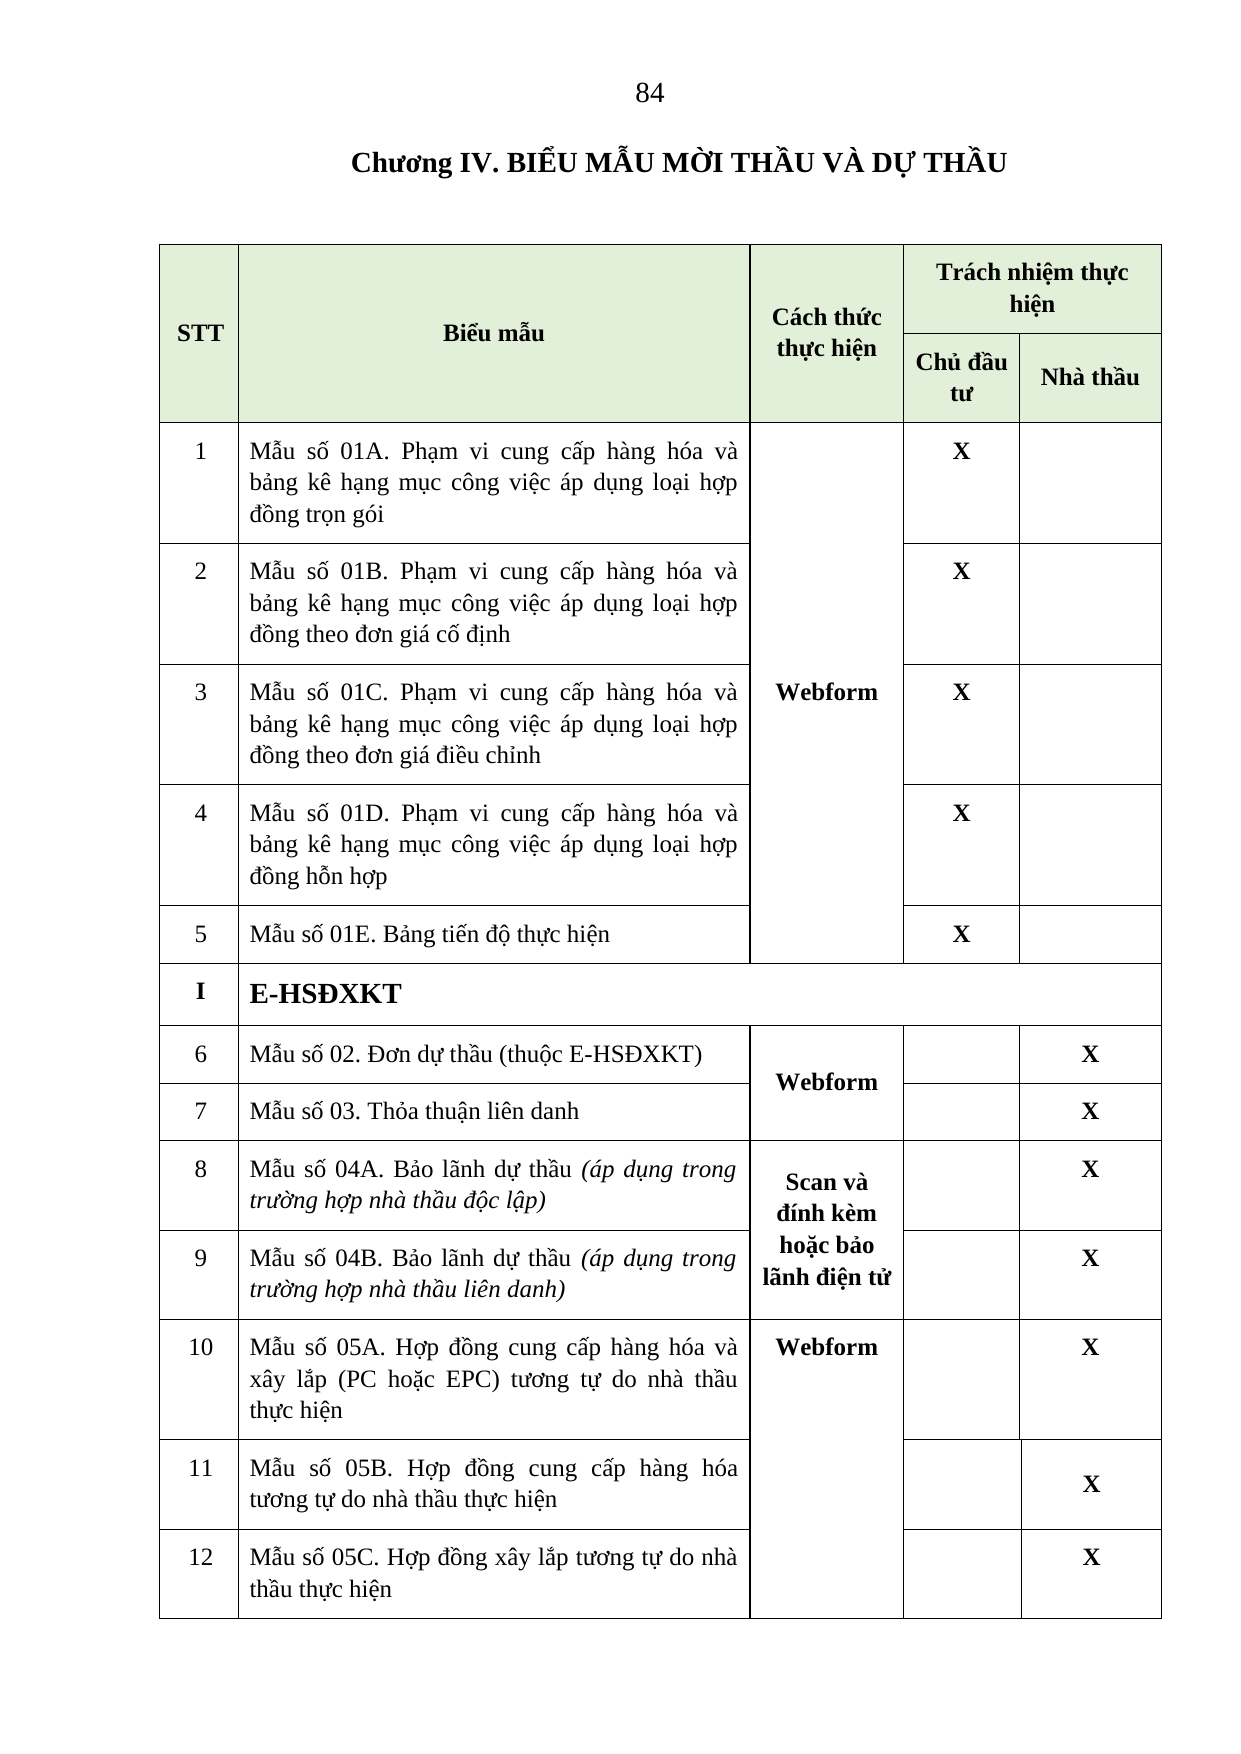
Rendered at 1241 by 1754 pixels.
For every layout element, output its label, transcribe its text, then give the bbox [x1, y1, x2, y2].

text Chương IV. BIỂU MẪU MỜI THẦU VÀ DỰ THẦU [177, 145, 1122, 179]
table_cell [904, 1026, 1019, 1083]
table_cell Mẫu số 01D. Phạm vi cung cấp hàng hóa và bảng kê hạng mục công việc áp dụng loại hợp đồng hỗn hợp [239, 785, 749, 905]
table_cell [904, 1440, 1021, 1528]
table_cell X [904, 665, 1019, 784]
table_cell [1020, 785, 1161, 905]
table_cell Webform [751, 423, 903, 963]
table_cell 5 [160, 906, 238, 963]
table_cell Mẫu số 01C. Phạm vi cung cấp hàng hóa và bảng kê hạng mục công việc áp dụng loại hợp đồng theo đơn giá điều chỉnh [239, 665, 749, 784]
table_cell 7 [160, 1084, 238, 1140]
table_cell X [1020, 1231, 1161, 1319]
table_cell 1 [160, 423, 238, 543]
table_cell [904, 1231, 1019, 1319]
table_cell [904, 1141, 1019, 1229]
table_cell X [1020, 1084, 1161, 1140]
table_header Trách nhiệm thực hiện [904, 245, 1161, 333]
table_cell [1020, 544, 1161, 664]
table_cell [904, 1320, 1019, 1439]
table_cell Scan và đính kèm hoặc bảo lãnh điện tử [751, 1141, 903, 1319]
table_cell Mẫu số 01E. Bảng tiến độ thực hiện [239, 906, 749, 963]
table_cell [1020, 665, 1161, 784]
table_cell X [1022, 1440, 1161, 1528]
table_cell Mẫu số 01A. Phạm vi cung cấp hàng hóa và bảng kê hạng mục công việc áp dụng loại hợp đồng trọn gói [239, 423, 749, 543]
table_header Biểu mẫu [239, 245, 749, 422]
table_cell X [904, 906, 1019, 963]
table_cell [1020, 423, 1161, 543]
table_cell Webform [751, 1026, 903, 1140]
table_cell X [1020, 1320, 1161, 1439]
table_cell E-HSĐXKT [239, 964, 1161, 1025]
table_cell [904, 1530, 1021, 1618]
table_cell X [1020, 1141, 1161, 1229]
table_cell Mẫu số 05B. Hợp đồng cung cấp hàng hóa tương tự do nhà thầu thực hiện [239, 1440, 749, 1528]
table_header STT [160, 245, 238, 422]
table_cell 6 [160, 1026, 238, 1083]
table_cell X [904, 544, 1019, 664]
table_cell 11 [160, 1440, 238, 1528]
table_cell 12 [160, 1530, 238, 1618]
table_cell Nhà thầu [1020, 334, 1161, 422]
table_cell Mẫu số 05A. Hợp đồng cung cấp hàng hóa và xây lắp (PC hoặc EPC) tương tự do nhà thầu thực hiện [239, 1320, 749, 1439]
table_cell [1020, 906, 1161, 963]
table_cell X [1022, 1530, 1161, 1618]
table_cell Chủ đầu tư [904, 334, 1019, 422]
table_cell 4 [160, 785, 238, 905]
table_cell Mẫu số 05C. Hợp đồng xây lắp tương tự do nhà thầu thực hiện [239, 1530, 749, 1618]
table_cell X [1020, 1026, 1161, 1083]
table_cell 3 [160, 665, 238, 784]
table_cell Mẫu số 02. Đơn dự thầu (thuộc E-HSĐXKT) [239, 1026, 749, 1083]
table_cell Mẫu số 03. Thỏa thuận liên danh [239, 1084, 749, 1140]
table_header Cách thức thực hiện [751, 245, 903, 422]
table_cell Webform [751, 1320, 903, 1618]
table_cell 8 [160, 1141, 238, 1229]
table_cell X [904, 785, 1019, 905]
table_cell 9 [160, 1231, 238, 1319]
table_cell X [904, 423, 1019, 543]
table_cell Mẫu số 01B. Phạm vi cung cấp hàng hóa và bảng kê hạng mục công việc áp dụng loại hợp đồng theo đơn giá cố định [239, 544, 749, 664]
table_cell 2 [160, 544, 238, 664]
table_cell Mẫu số 04A. Bảo lãnh dự thầu (áp dụng trong trường hợp nhà thầu độc lập) [239, 1141, 749, 1229]
table_cell Mẫu số 04B. Bảo lãnh dự thầu (áp dụng trong trường hợp nhà thầu liên danh) [239, 1231, 749, 1319]
table_cell I [160, 964, 238, 1025]
table_cell [904, 1084, 1019, 1140]
table_cell 10 [160, 1320, 238, 1439]
